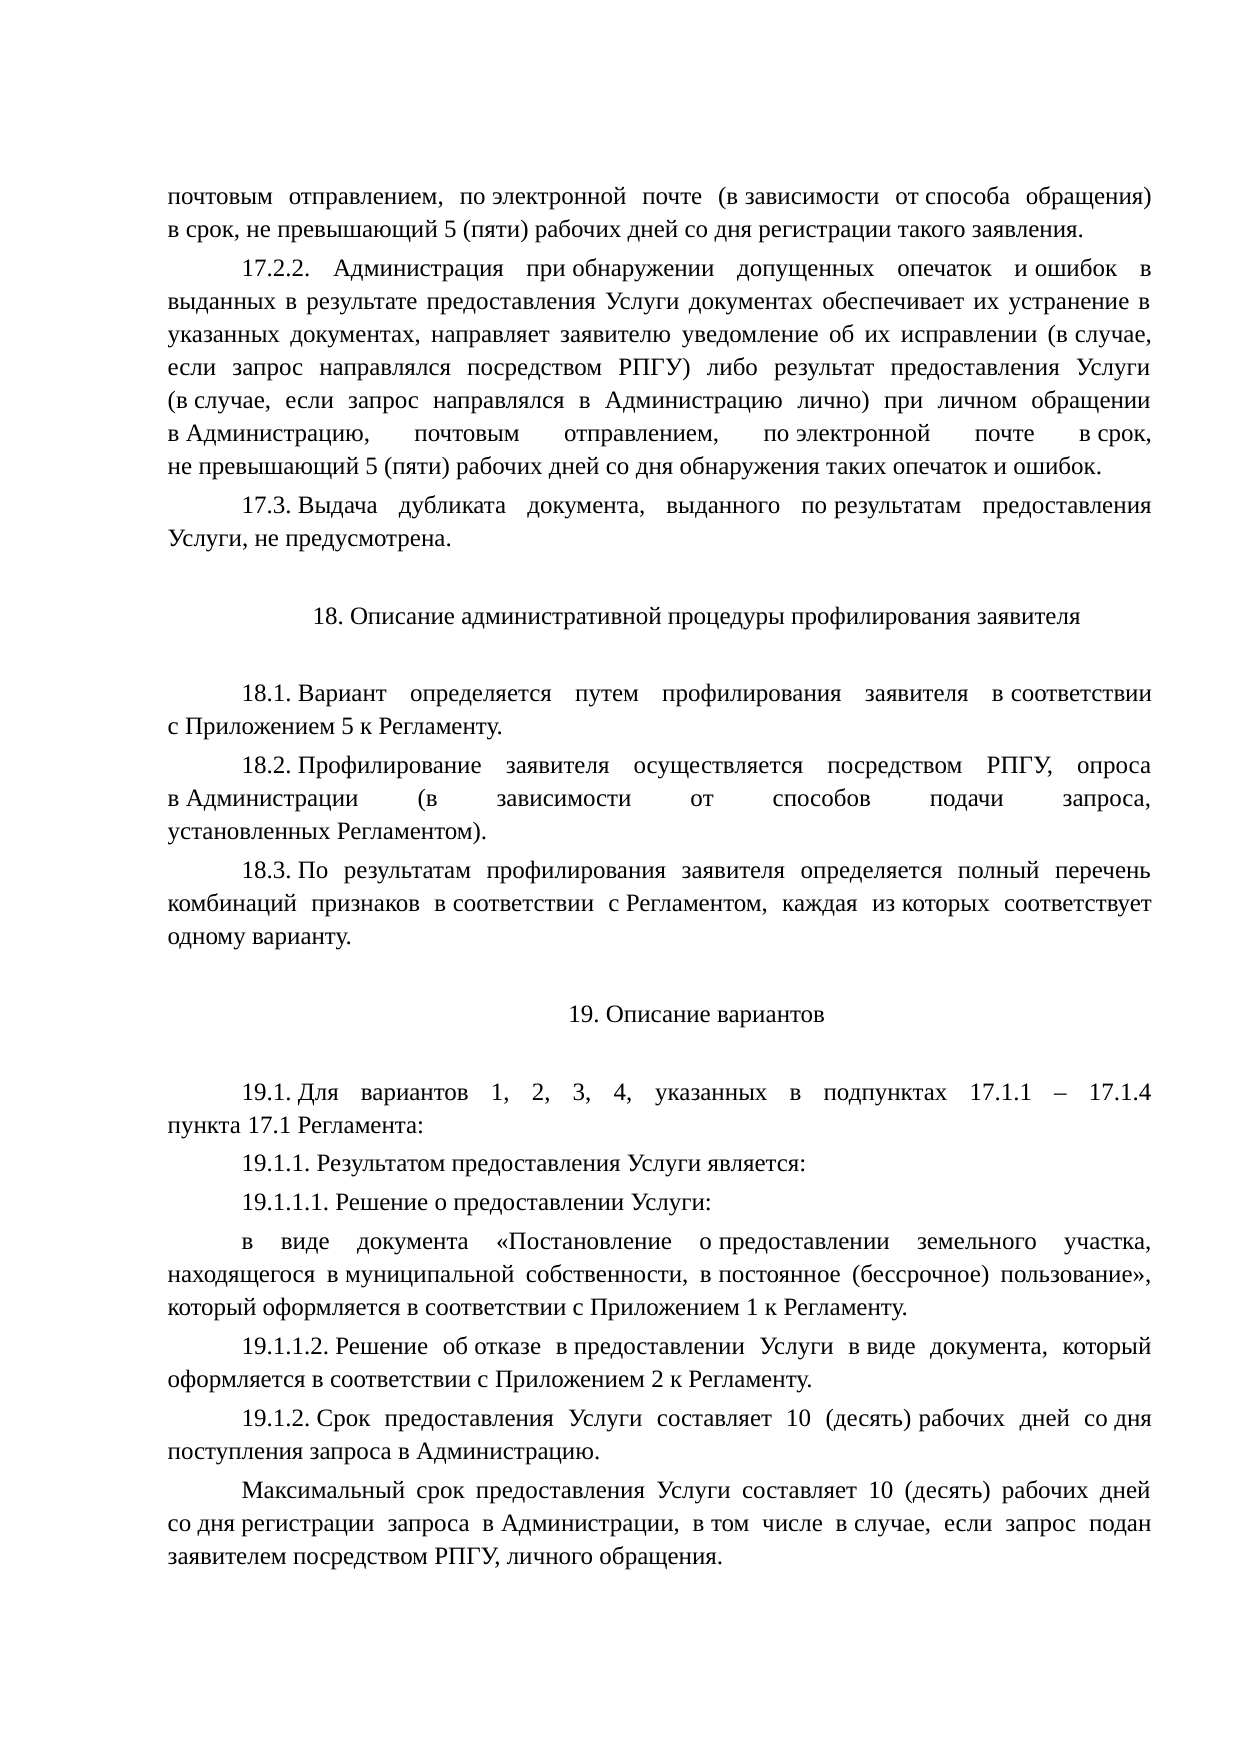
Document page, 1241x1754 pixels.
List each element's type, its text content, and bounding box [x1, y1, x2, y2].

text 17.3. Выдача дубликата документа, выданного по результатам предоставления Услуги, не предусмотрена. [167, 490, 1152, 552]
text 18.1. Вариант определяется путем профилирования заявителя в соответствии с Приложением 5 к Регламенту. [167, 678, 1152, 740]
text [167, 181, 1152, 243]
text 18. Описание административной процедуры профилирования заявителя [167, 601, 1152, 629]
text Максимальный срок предоставления Услуги составляет 10 (десять) рабочих дней со дня регистрации запроса в Администрации, в том числе в случае, если запрос подан заявителем посредством РПГУ, личного обращения. [167, 1475, 1152, 1570]
text 19.1.1. Результатом предоставления Услуги является: [167, 1148, 1152, 1177]
text 17.2.2. Администрация при обнаружении допущенных опечаток и ошибок в выданных в результате предоставления Услуги документах обеспечивает их устранение в указанных документах, направляет заявителю уведомление об их исправлении (в случае, если запрос направлялся посредством РПГУ) либо результат предоставления Услуги (в случае, если запрос направлялся в Администрацию лично) при личном обращении в Администрацию, почтовым отправлением, по электронной почте в срок, не превышающий 5 (пяти) рабочих дней со дня обнаружения таких опечаток и ошибок. [167, 253, 1152, 480]
text 19.1.2. Срок предоставления Услуги составляет 10 (десять) рабочих дней со дня поступления запроса в Администрацию. [167, 1403, 1152, 1465]
text 18.2. Профилирование заявителя осуществляется посредством РПГУ, опроса в Администрации (в зависимости от способов подачи запроса, установленных Регламентом). [167, 750, 1152, 845]
text в виде документа «Постановление о предоставлении земельного участка, находящегося в муниципальной собственности, в постоянное (бессрочное) пользование», который оформляется в соответствии с Приложением 1 к Регламенту. [167, 1226, 1152, 1321]
text 19.1. Для вариантов 1, 2, 3, 4, указанных в подпунктах 17.1.1 ‒ 17.1.4 пункта 17.1 Регламента: [167, 1077, 1152, 1138]
text 19.1.1.1. Решение о предоставлении Услуги: [167, 1187, 1152, 1216]
text 18.3. По результатам профилирования заявителя определяется полный перечень комбинаций признаков в соответствии с Регламентом, каждая из которых соответствует одному варианту. [167, 855, 1152, 950]
text 19. Описание вариантов [167, 999, 1152, 1028]
text 19.1.1.2. Решение об отказе в предоставлении Услуги в виде документа, который оформляется в соответствии с Приложением 2 к Регламенту. [167, 1331, 1152, 1393]
